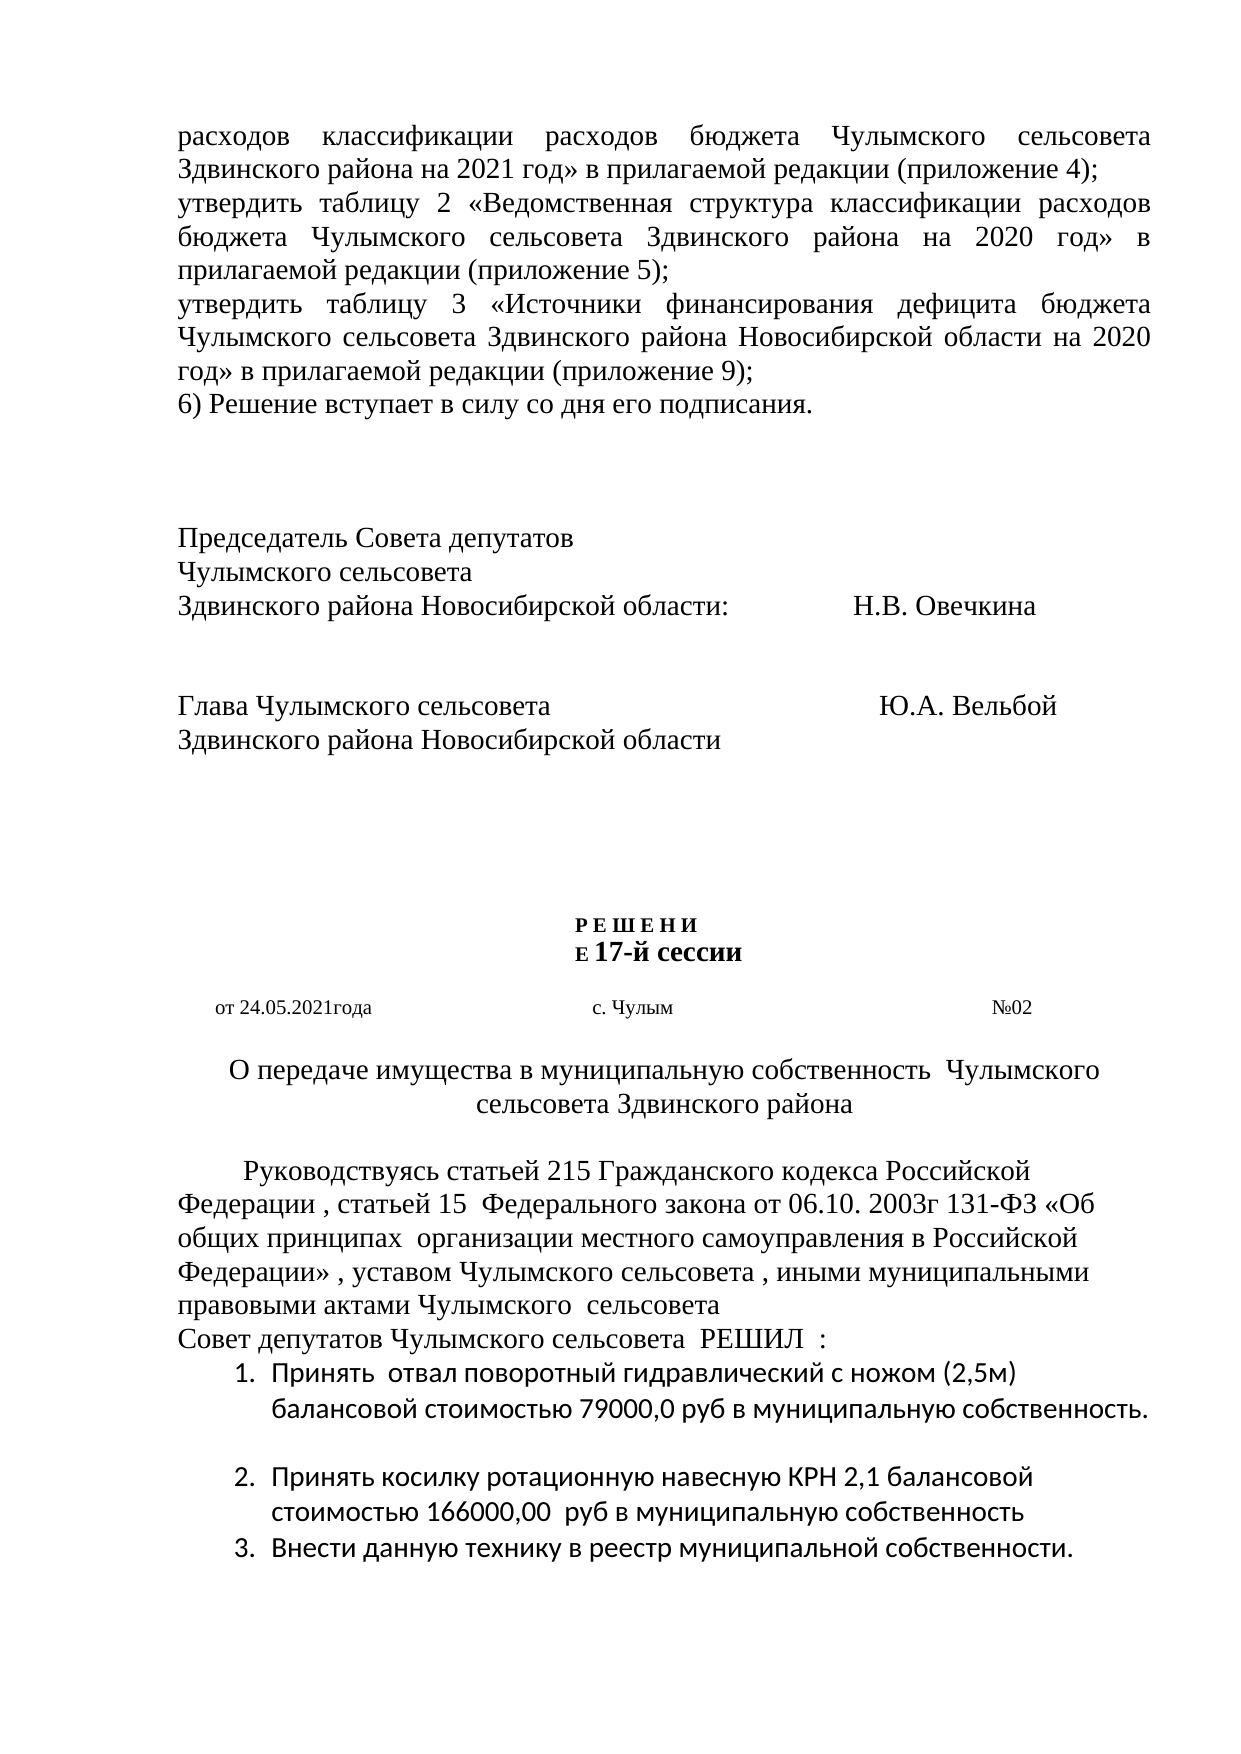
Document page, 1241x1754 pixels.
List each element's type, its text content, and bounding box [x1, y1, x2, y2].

text Здвинского района Новосибирской области: Н.В. Овечкина [177, 588, 1152, 621]
text Совет депутатов Чулымского сельсовета РЕШИЛ : [177, 1321, 1152, 1354]
text 6) Решение вступает в силу со дня его подписания. [177, 386, 1152, 420]
text РЕШЕНИЕ17-й сессии [575, 910, 758, 967]
text Председатель Совета депутатов [177, 521, 1152, 554]
text утвердить таблицу 2 «Ведомственная структура классификации расходов бюджета Чулымского сельсовета Здвинского района на 2020 год» в прилагаемой редакции (приложение 5); [177, 185, 1152, 286]
text О передаче имущества в муниципальную собственность Чулымского сельсовета Здвинского района [177, 1052, 1152, 1119]
text утвердить таблицу 3 «Источники финансирования дефицита бюджета Чулымского сельсовета Здвинского района Новосибирской области на 2020 год» в прилагаемой редакции (приложение 9); [177, 286, 1152, 386]
text от 24.05.2021года с. Чулым №02 [215, 995, 1152, 1019]
text Чулымского сельсовета [177, 554, 1152, 588]
list Принять косилку ротационную навесную КРН 2,1 балансовой стоимостью 166000,00 руб в муниципальную собственность [233, 1458, 1152, 1529]
table_header Глава Чулымского сельсовета Ю.А. Вельбой Здвинского района Новосибирской области [166, 688, 1185, 822]
text Руководствуясь статьей 215 Гражданского кодекса Российской Федерации , статьей 15 Федерального закона от 06.10. 2003г 131-ФЗ «Об общих принципах организации местного самоуправления в Российской Федерации» , уставом Чулымского сельсовета , иными муниципальными правовыми актами Чулымского сельсовета [177, 1153, 1152, 1321]
list Принять отвал поворотный гидравлический с ножом (2,5м) балансовой стоимостью 79000,0 руб в муниципальную собственность. [233, 1354, 1152, 1426]
list Внести данную технику в реестр муниципальной собственности. [233, 1529, 1152, 1564]
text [177, 118, 1152, 185]
